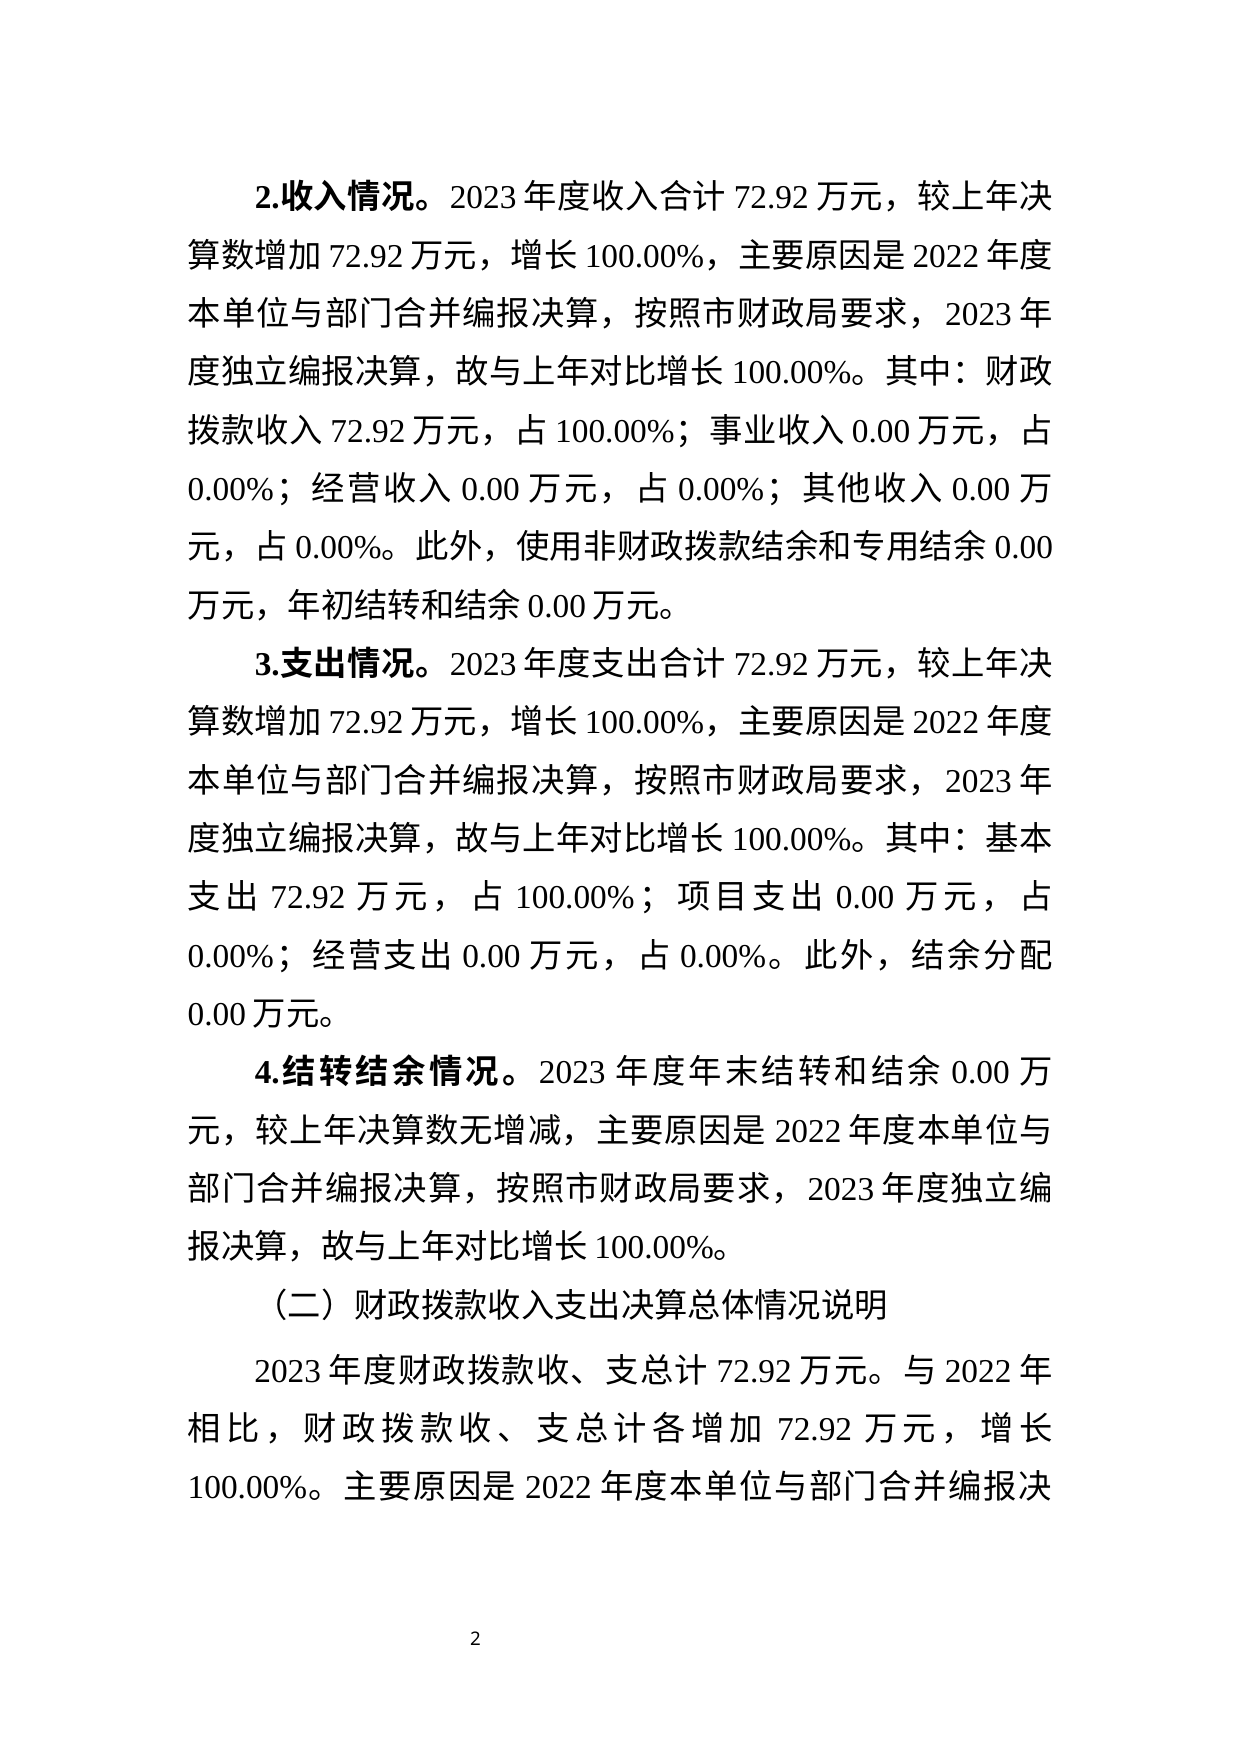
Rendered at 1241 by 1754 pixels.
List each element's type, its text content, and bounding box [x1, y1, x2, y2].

text 2.收入情况。2023年度收入合计72.92万元，较上年决算数增加72.92万元，增长100.00%，主要原因是2022年度本单位与部门合并编报决算，按照市财政局要求，2023年度独立编报决算，故与上年对比增长100.00%。其中：财政拨款收入72.92万元，占100.00%；事业收入0.00万元，占0.00%；经营收入0.00万元，占0.00%；其他收入0.00万元，占0.00%。此外，使用非财政拨款结余和专用结余0.00万元，年初结转和结余0.00万元。 [187, 162, 1053, 629]
text 4.结转结余情况。2023年度年末结转和结余0.00万元，较上年决算数无增减，主要原因是2022年度本单位与部门合并编报决算，按照市财政局要求，2023年度独立编报决算，故与上年对比增长100.00%。 [187, 1037, 1053, 1270]
text 3.支出情况。2023年度支出合计72.92万元，较上年决算数增加72.92万元，增长100.00%，主要原因是2022年度本单位与部门合并编报决算，按照市财政局要求，2023年度独立编报决算，故与上年对比增长100.00%。其中：基本支出72.92万元，占100.00%；项目支出0.00万元，占0.00%；经营支出0.00万元，占0.00%。此外，结余分配0.00万元。 [187, 629, 1053, 1037]
text （二）财政拨款收入支出决算总体情况说明 [187, 1270, 1053, 1335]
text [187, 1335, 1053, 1510]
